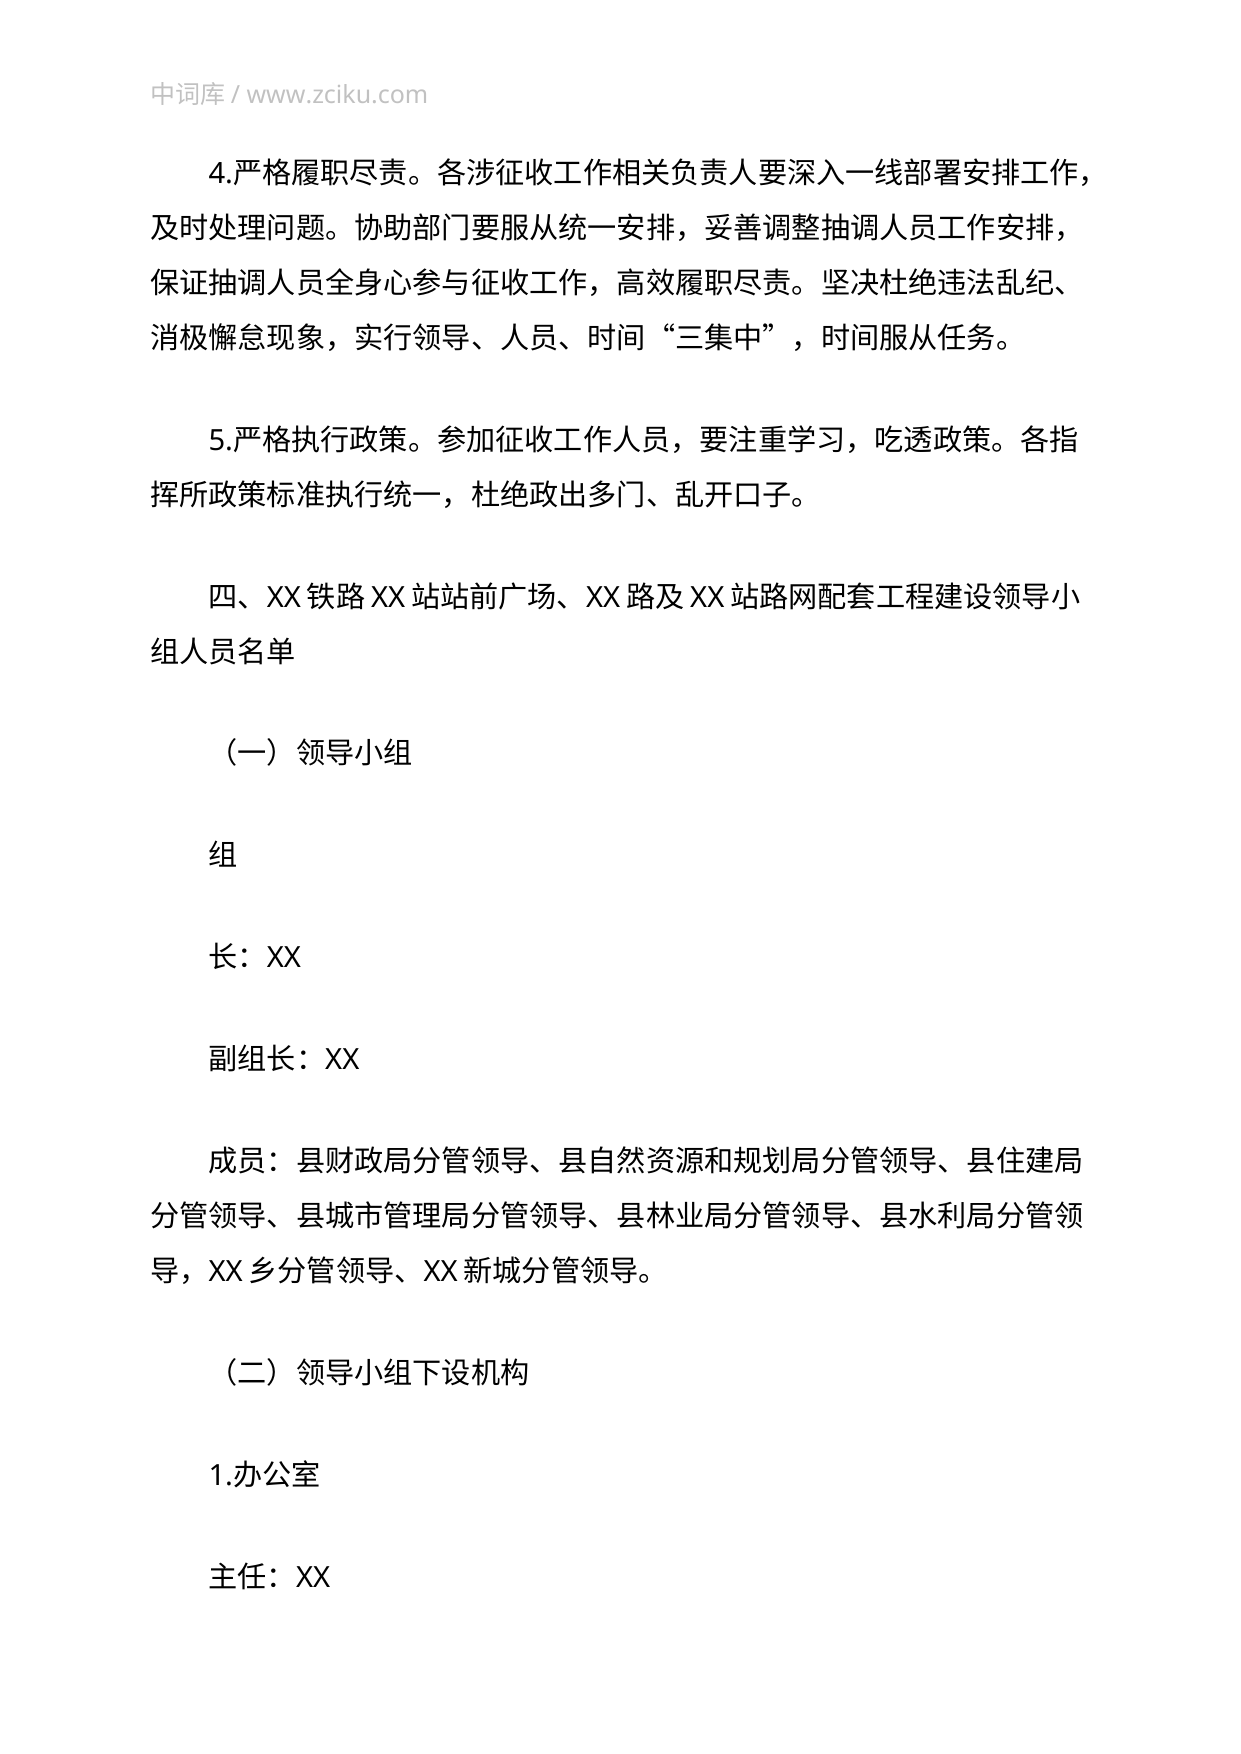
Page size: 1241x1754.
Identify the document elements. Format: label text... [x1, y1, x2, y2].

text 组 [150, 832, 1090, 874]
text 1.办公室 [150, 1451, 1090, 1493]
text （二）领导小组下设机构 [150, 1349, 1090, 1392]
text 4.严格履职尽责。各涉征收工作相关负责人要深入一线部署安排工作，及时处理问题。协助部门要服从统一安排，妥善调整抽调人员工作安排，保证抽调人员全身心参与征收工作，高效履职尽责。坚决杜绝违法乱纪、消极懈怠现象，实行领导、人员、时间“三集中”，时间服从任务。 [150, 150, 1090, 357]
text 长：XX [150, 934, 1090, 976]
text （一）领导小组 [150, 730, 1090, 772]
text 主任：XX [150, 1553, 1090, 1596]
text 四、XX铁路XX站站前广场、XX路及XX站路网配套工程建设领导小组人员名单 [150, 573, 1090, 671]
text 副组长：XX [150, 1036, 1090, 1078]
text 成员：县财政局分管领导、县自然资源和规划局分管领导、县住建局分管领导、县城市管理局分管领导、县林业局分管领导、县水利局分管领导，XX乡分管领导、XX新城分管领导。 [150, 1138, 1090, 1290]
text 5.严格执行政策。参加征收工作人员，要注重学习，吃透政策。各指挥所政策标准执行统一，杜绝政出多门、乱开口子。 [150, 417, 1090, 514]
